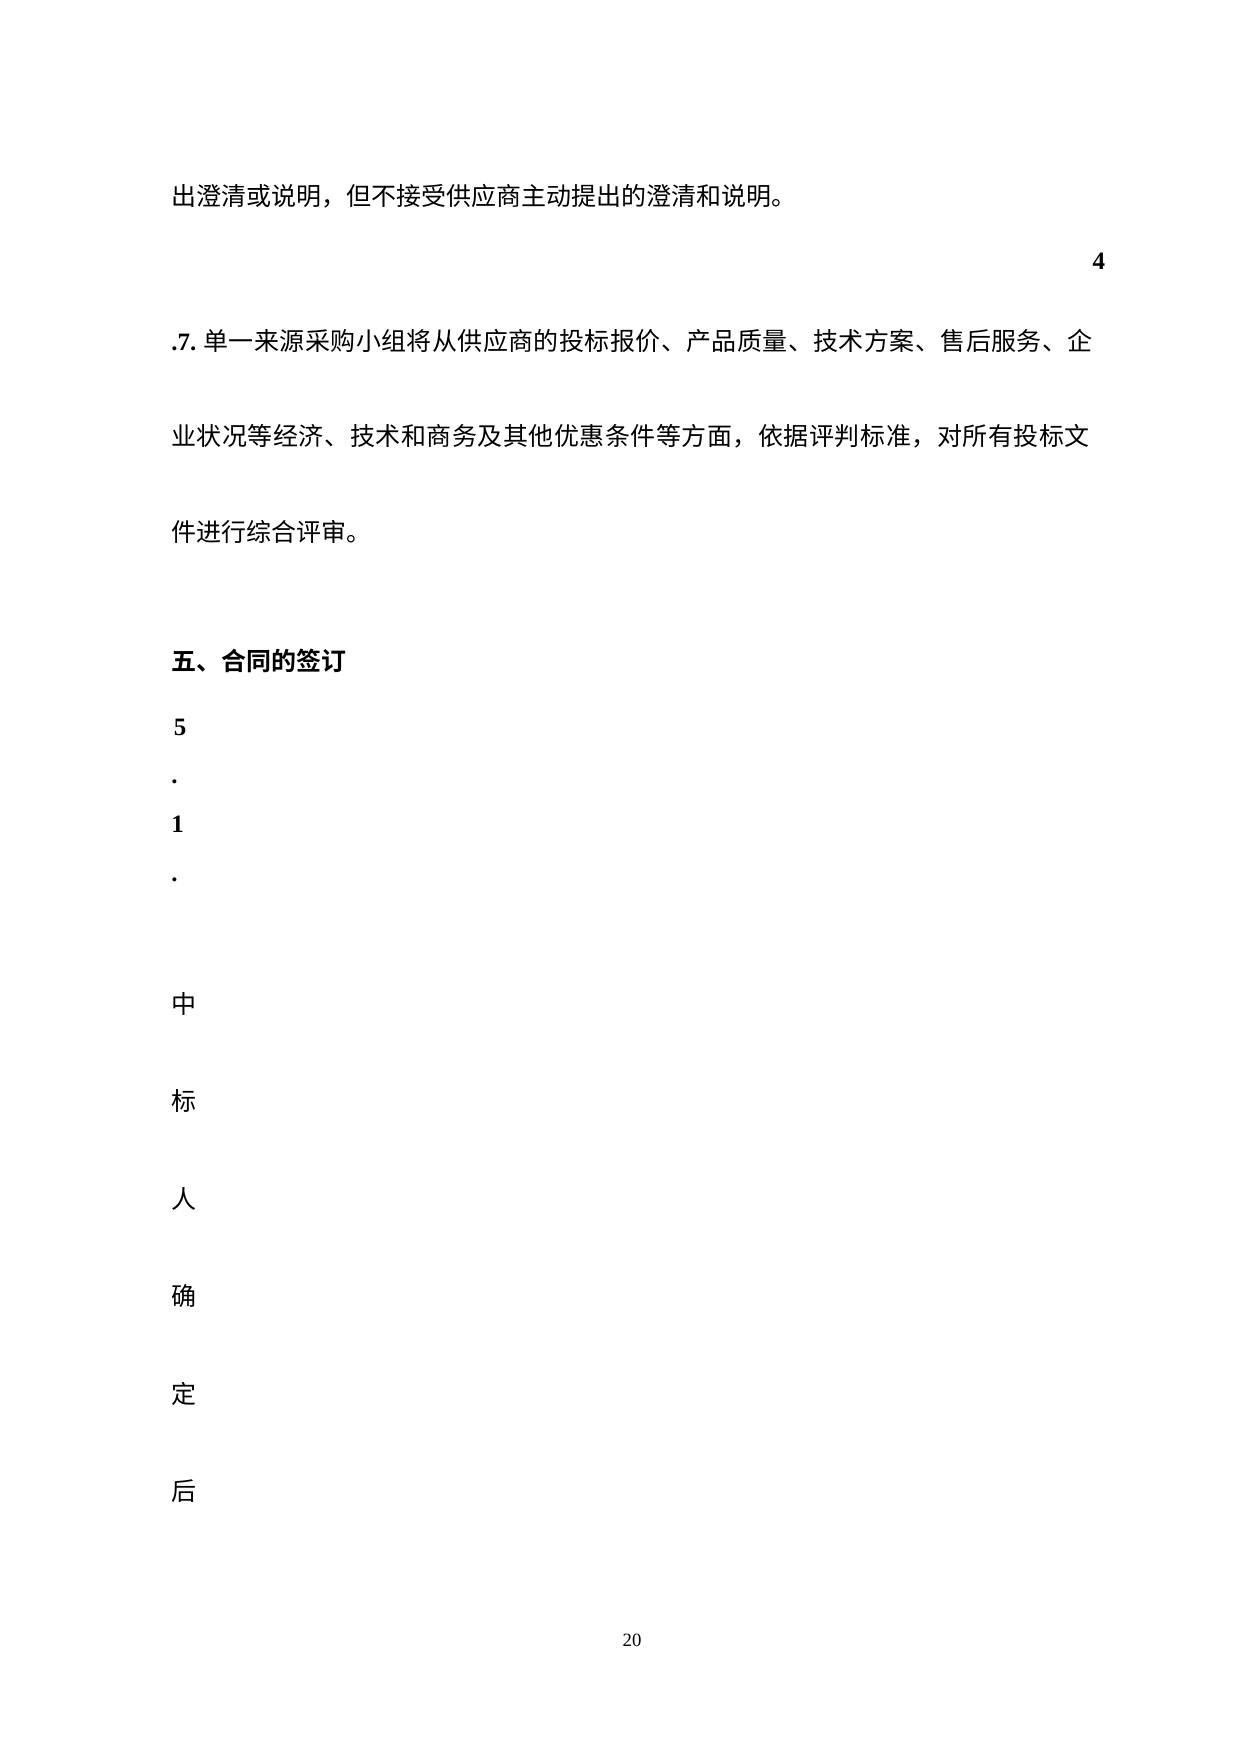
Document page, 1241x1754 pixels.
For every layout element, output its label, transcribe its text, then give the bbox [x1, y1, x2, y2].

text 4.7. 单一来源采购小组将从供应商的投标报价、产品质量、技术方案、售后服务、企业状况等经济、技术和商务及其他优惠条件等方面，依据评判标准，对所有投标文件进行综合评审。 [171, 244, 1092, 563]
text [171, 162, 1092, 227]
text 五、合同的签订 [171, 627, 1092, 692]
